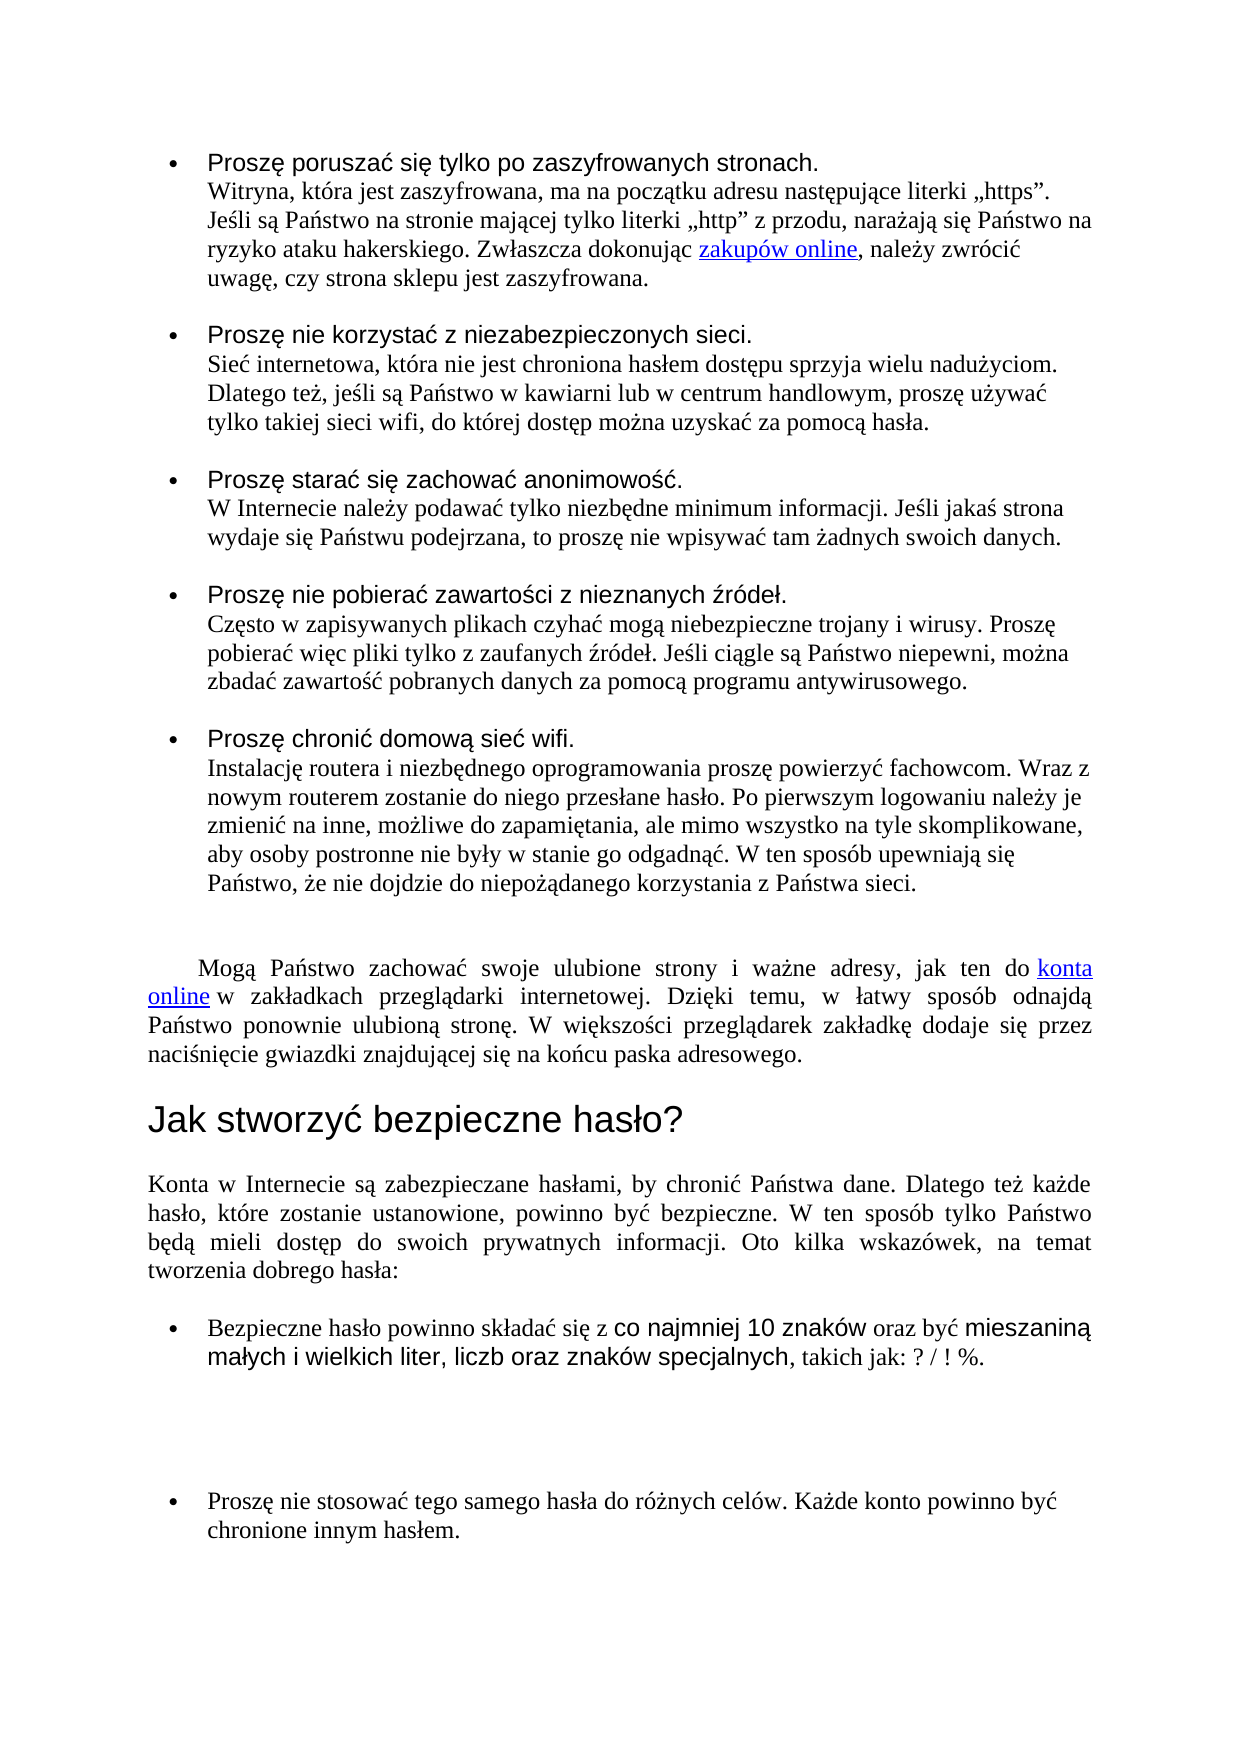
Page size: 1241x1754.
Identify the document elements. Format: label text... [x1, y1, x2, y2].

list Proszę chronić domową sieć wifi. Instalację routera i niezbędnego oprogramowania proszę powierzyć fachowcom. Wraz z nowym routerem zostanie do niego przesłane hasło. Po pierwszym logowaniu należy je zmienić na inne, możliwe do zapamiętania, ale mimo wszystko na tyle skomplikowane, aby osoby postronne nie były w stanie go odgadnąć. W ten sposób upewniają się Państwo, że nie dojdzie do niepożądanego korzystania z Państwa sieci. [169, 724, 1093, 897]
list Proszę poruszać się tylko po zaszyfrowanych stronach. Witryna, która jest zaszyfrowana, ma na początku adresu następujące literki „https”. Jeśli są Państwo na stronie mającej tylko literki „http” z przodu, narażają się Państwo na ryzyko ataku hakerskiego. Zwłaszcza dokonując zakupów online, należy zwrócić uwagę, czy strona sklepu jest zaszyfrowana. [169, 148, 1093, 291]
text Mogą Państwo zachować swoje ulubione strony i ważne adresy, jak ten do konta online w zakładkach przeglądarki internetowej. Dzięki temu, w łatwy sposób odnajdą Państwo ponownie ulubioną stronę. W większości przeglądarek zakładkę dodaje się przez naciśnięcie gwiazdki znajdującej się na końcu paska adresowego. [148, 926, 1093, 1068]
list Bezpieczne hasło powinno składać się z co najmniej 10 znaków oraz być mieszaniną małych i wielkich liter, liczb oraz znaków specjalnych, takich jak: ? / ! %. [169, 1313, 1093, 1371]
list Proszę nie korzystać z niezabezpieczonych sieci. Sieć internetowa, która nie jest chroniona hasłem dostępu sprzyja wielu nadużyciom. Dlatego też, jeśli są Państwo w kawiarni lub w centrum handlowym, proszę używać tylko takiej sieci wifi, do której dostęp można uzyskać za pomocą hasła. [169, 321, 1093, 436]
list Proszę nie pobierać zawartości z nieznanych źródeł. Często w zapisywanych plikach czyhać mogą niebezpieczne trojany i wirusy. Proszę pobierać więc pliki tylko z zaufanych źródeł. Jeśli ciągle są Państwo niepewni, można zbadać zawartość pobranych danych za pomocą programu antywirusowego. [169, 580, 1093, 695]
text Jak stworzyć bezpieczne hasło? [148, 1097, 1093, 1140]
list Proszę starać się zachować anonimowość. W Internecie należy podawać tylko niezbędne minimum informacji. Jeśli jakaś strona wydaje się Państwu podejrzana, to proszę nie wpisywać tam żadnych swoich danych. [169, 465, 1093, 551]
text Konta w Internecie są zabezpieczane hasłami, by chronić Państwa dane. Dlatego też każde hasło, które zostanie ustanowione, powinno być bezpieczne. W ten sposób tylko Państwo będą mieli dostęp do swoich prywatnych informacji. Oto kilka wskazówek, na temat tworzenia dobrego hasła: [148, 1169, 1093, 1284]
list Proszę nie stosować tego samego hasła do różnych celów. Każde konto powinno być chronione innym hasłem. [169, 1486, 1093, 1544]
